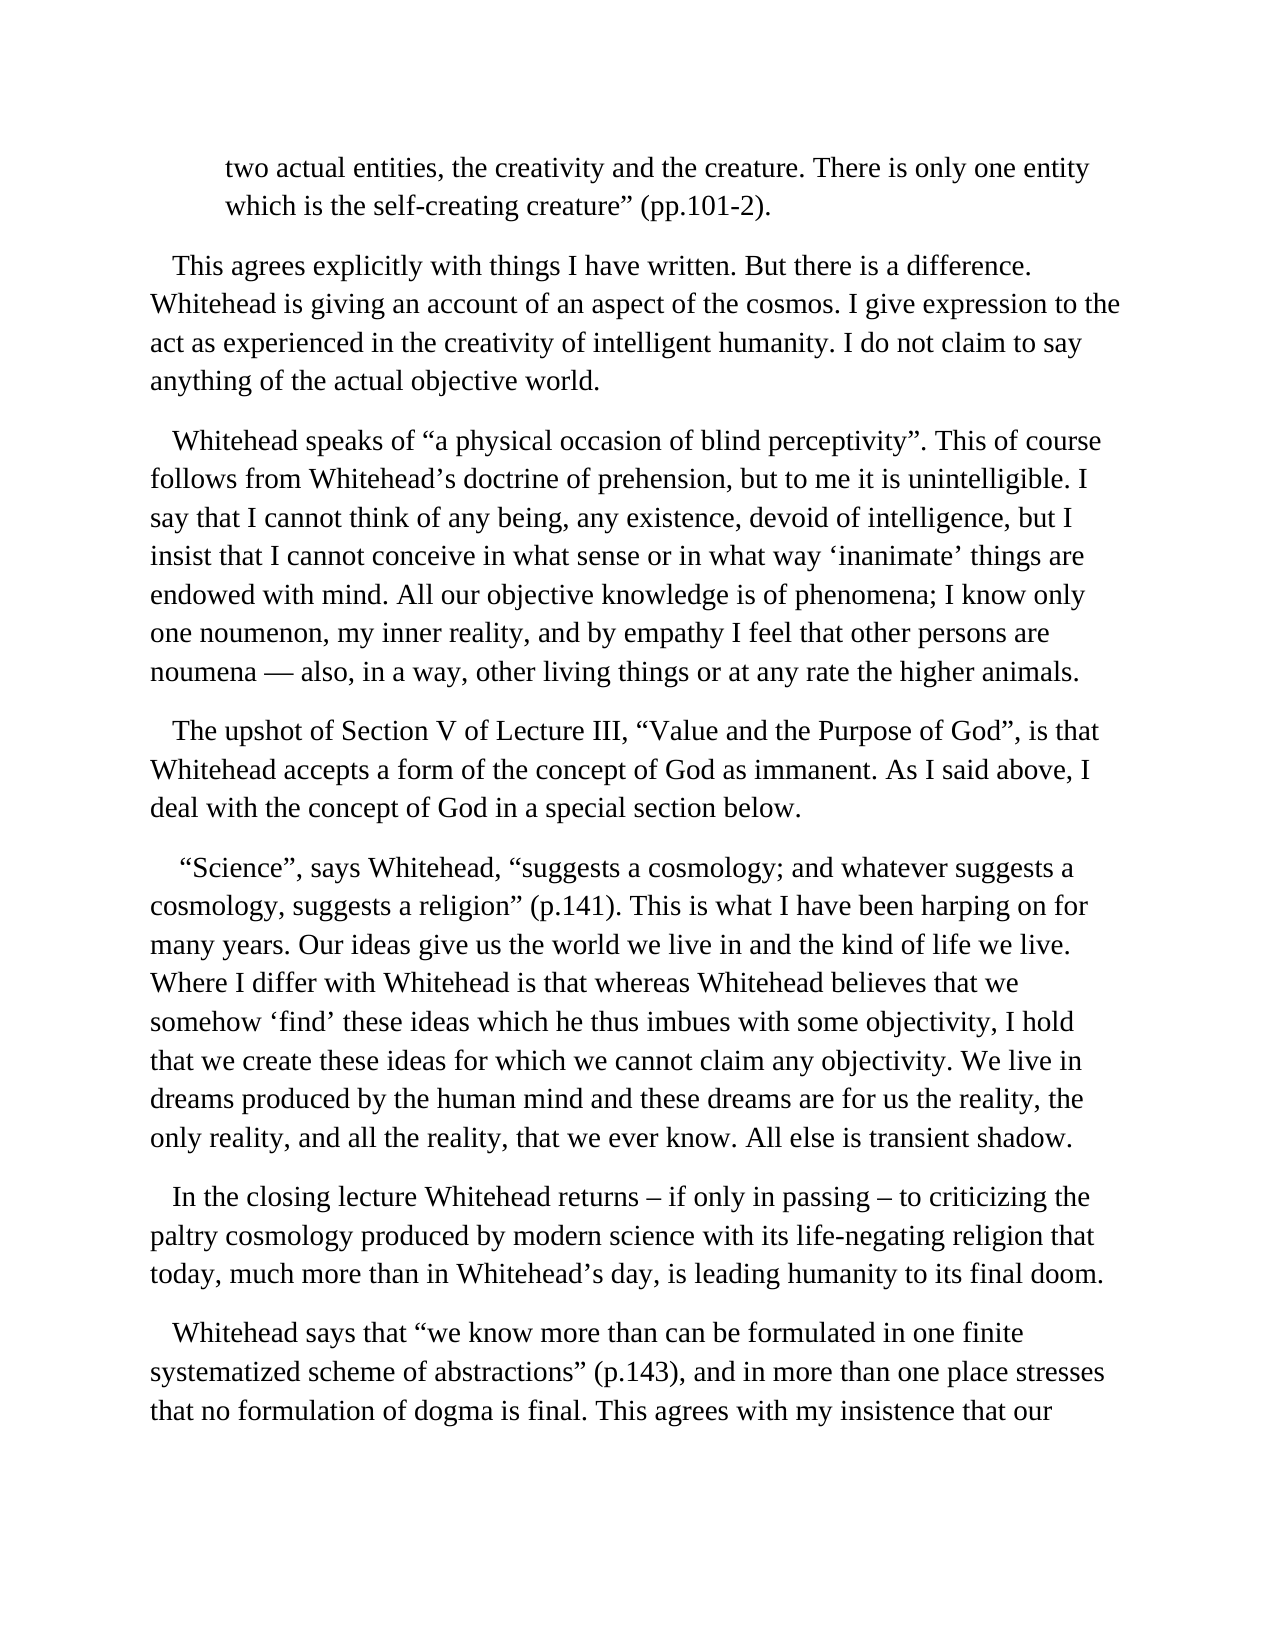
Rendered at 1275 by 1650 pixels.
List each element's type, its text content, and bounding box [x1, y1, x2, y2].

text The upshot of Section V of Lecture III, “Value and the Purpose of God”, is that Whitehead accepts a form of the concept of God as immanent. As I said above, I deal with the concept of God in a special section below. [150, 713, 1125, 824]
text This agrees explicitly with things I have written. But there is a difference. Whitehead is giving an account of an aspect of the cosmos. I give expression to the act as experienced in the creativity of intelligent humanity. I do not claim to say anything of the actual objective world. [150, 248, 1125, 397]
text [150, 1316, 1125, 1426]
text “Science”, says Whitehead, “suggests a cosmology; and whatever suggests a cosmology, suggests a religion” (p.141). This is what I have been harping on for many years. Our ideas give us the world we live in and the kind of life we live. Where I differ with Whitehead is that whereas Whitehead believes that we somehow ‘find’ these ideas which he thus imbues with some objectivity, I hold that we create these ideas for which we cannot claim any objectivity. We live in dreams produced by the human mind and these dreams are for us the reality, the only reality, and all the reality, that we ever know. All else is transient shadow. [150, 850, 1125, 1153]
text In the closing lecture Whitehead returns – if only in passing – to criticizing the paltry cosmology produced by modern science with its life-negating religion that today, much more than in Whitehead’s day, is leading humanity to its final doom. [150, 1179, 1125, 1290]
text Whitehead speaks of “a physical occasion of blind perceptivity”. This of course follows from Whitehead’s doctrine of prehension, but to me it is unintelligible. I say that I cannot think of any being, any existence, devoid of intelligence, but I insist that I cannot conceive in what sense or in what way ‘inanimate’ things are endowed with mind. All our objective knowledge is of phenomena; I know only one noumenon, my inner reality, and by empathy I feel that other persons are noumena — also, in a way, other living things or at any rate the higher animals. [150, 423, 1125, 688]
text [225, 150, 1125, 222]
